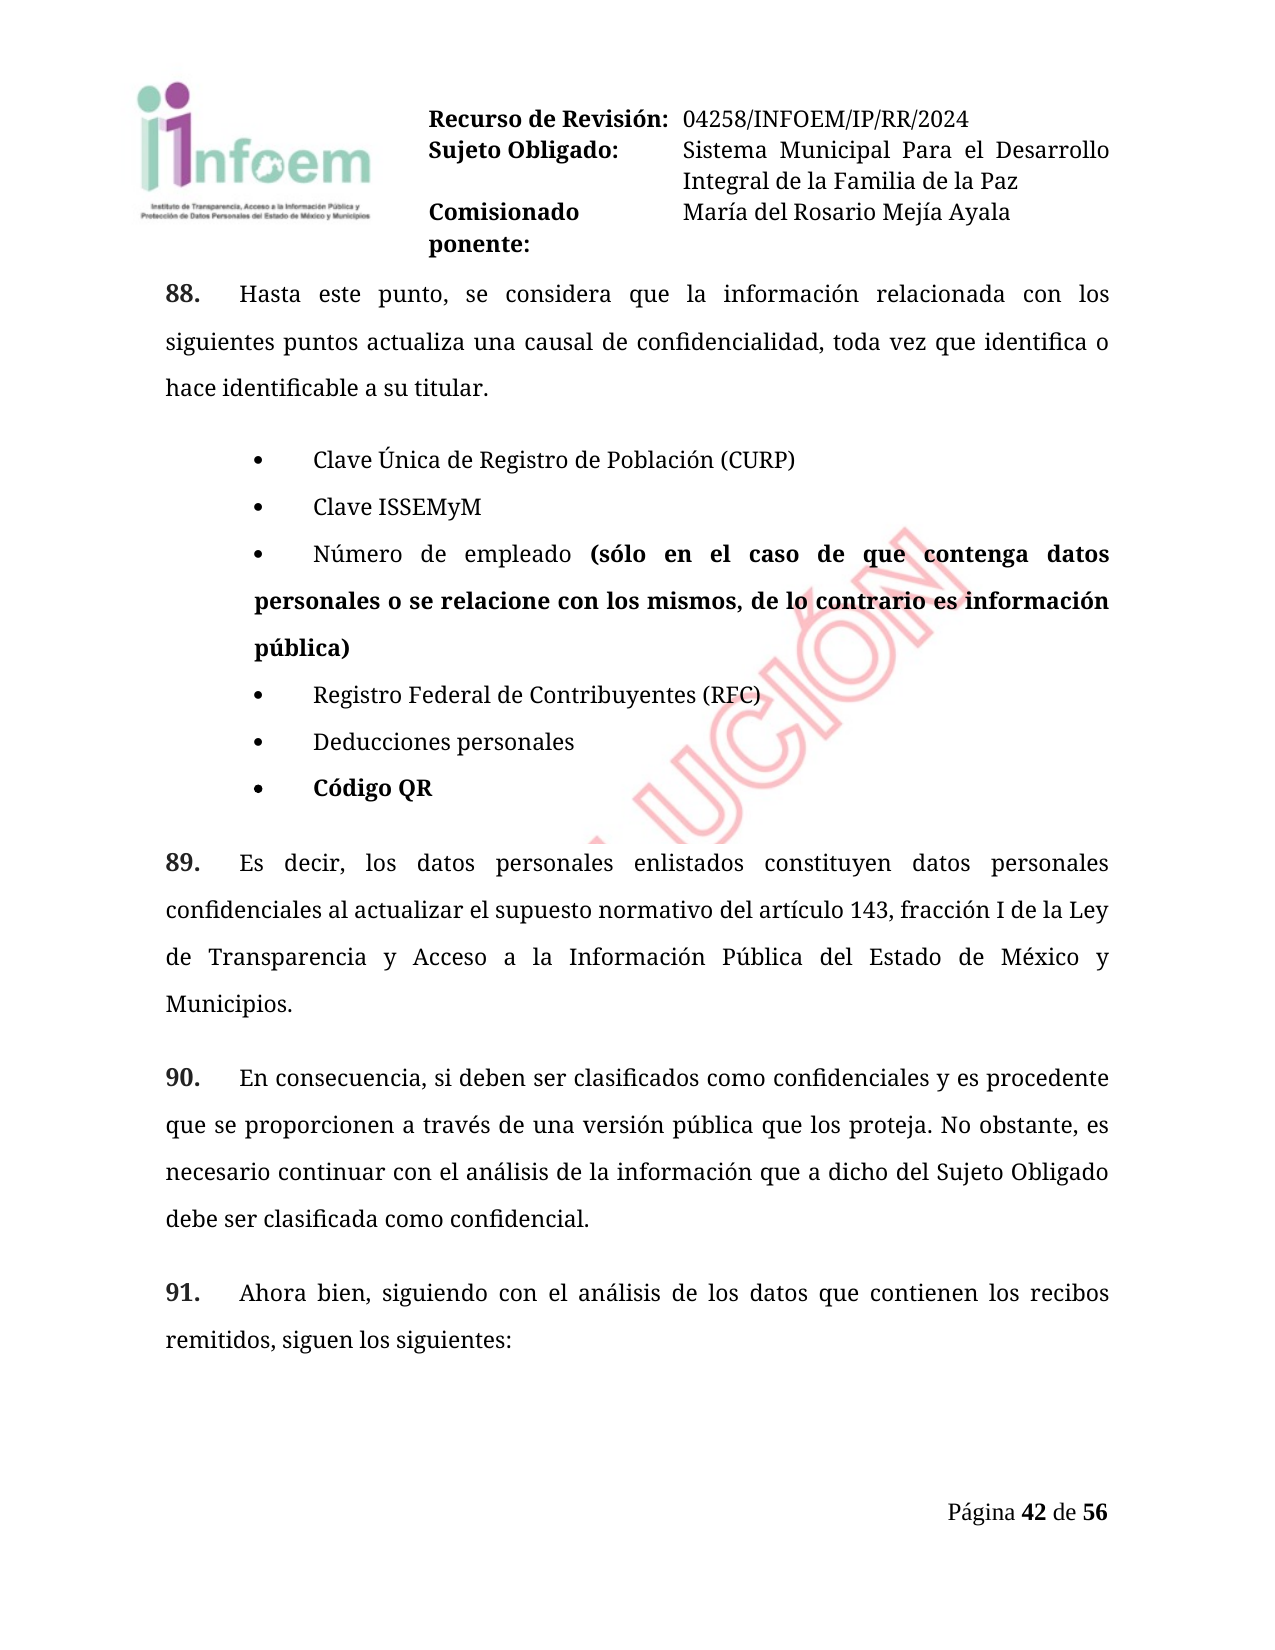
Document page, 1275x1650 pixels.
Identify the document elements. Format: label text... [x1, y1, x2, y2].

list Clave Única de Registro de Población (CURP) [254, 444, 1110, 475]
picture [22, 24, 1251, 1625]
list Clave ISSEMyM [254, 491, 1110, 522]
list Número de empleado (sólo en el caso de que contenga datos personales o se relacione con los mismos, de lo contrario es información pública) [254, 538, 1110, 663]
list En consecuencia, si deben ser clasificados como confidenciales y es procedente que se proporcionen a través de una versión pública que los proteja. No obstante, es necesario continuar con el análisis de la información que a dicho del Sujeto Obligado debe ser clasificada como confidencial. [165, 1059, 1110, 1234]
list Deducciones personales [254, 725, 1110, 757]
list Código QR [254, 772, 1110, 803]
list Hasta este punto, se considera que la información relacionada con los siguientes puntos actualiza una causal de confidencialidad, toda vez que identifica o hace identificable a su titular. [165, 276, 1110, 403]
list Ahora bien, siguiendo con el análisis de los datos que contienen los recibos remitidos, siguen los siguientes: [165, 1275, 1110, 1356]
list Registro Federal de Contribuyentes (RFC) [254, 678, 1110, 710]
list Es decir, los datos personales enlistados constituyen datos personales confidenciales al actualizar el supuesto normativo del artículo 143, fracción I de la Ley de Transparencia y Acceso a la Información Pública del Estado de México y Municipios. [165, 844, 1110, 1019]
